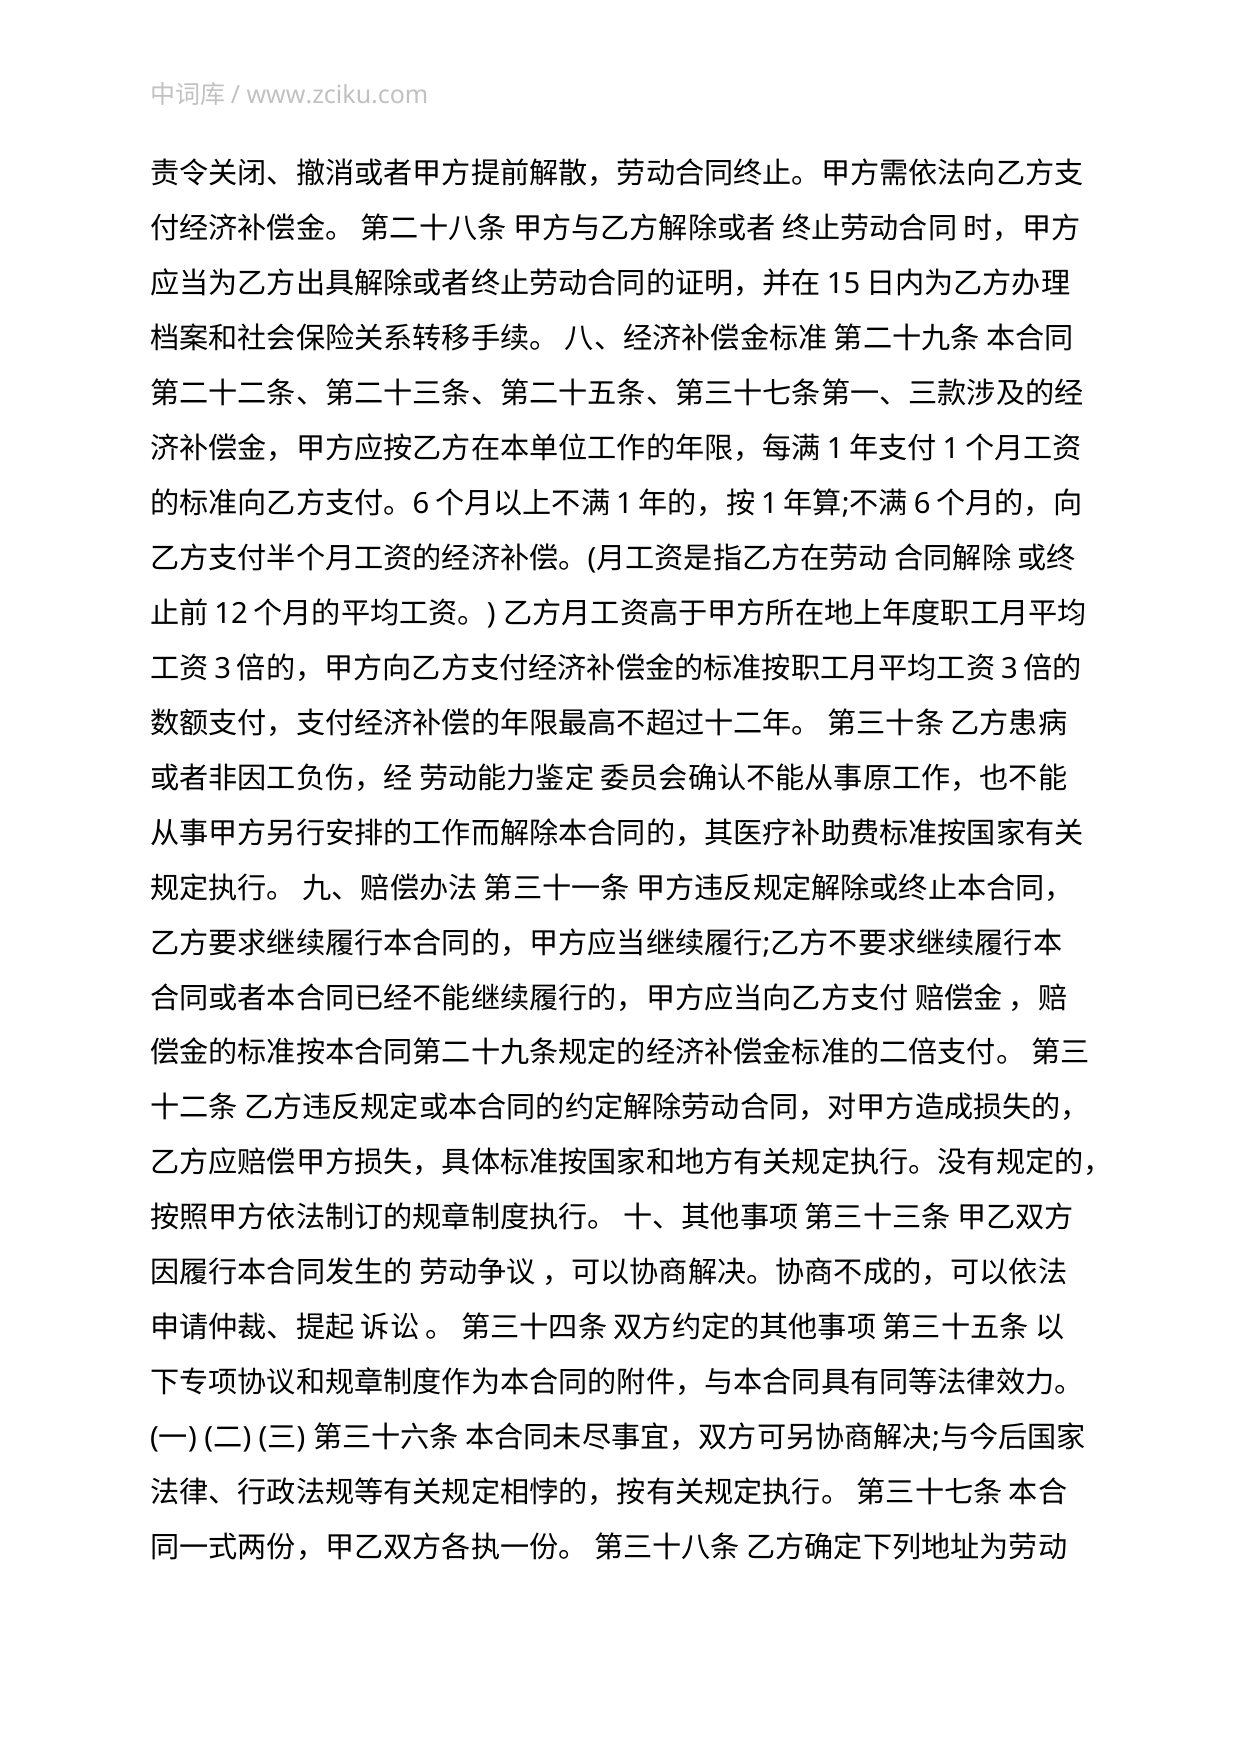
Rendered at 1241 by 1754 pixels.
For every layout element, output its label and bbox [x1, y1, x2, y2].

text [150, 150, 1090, 1566]
